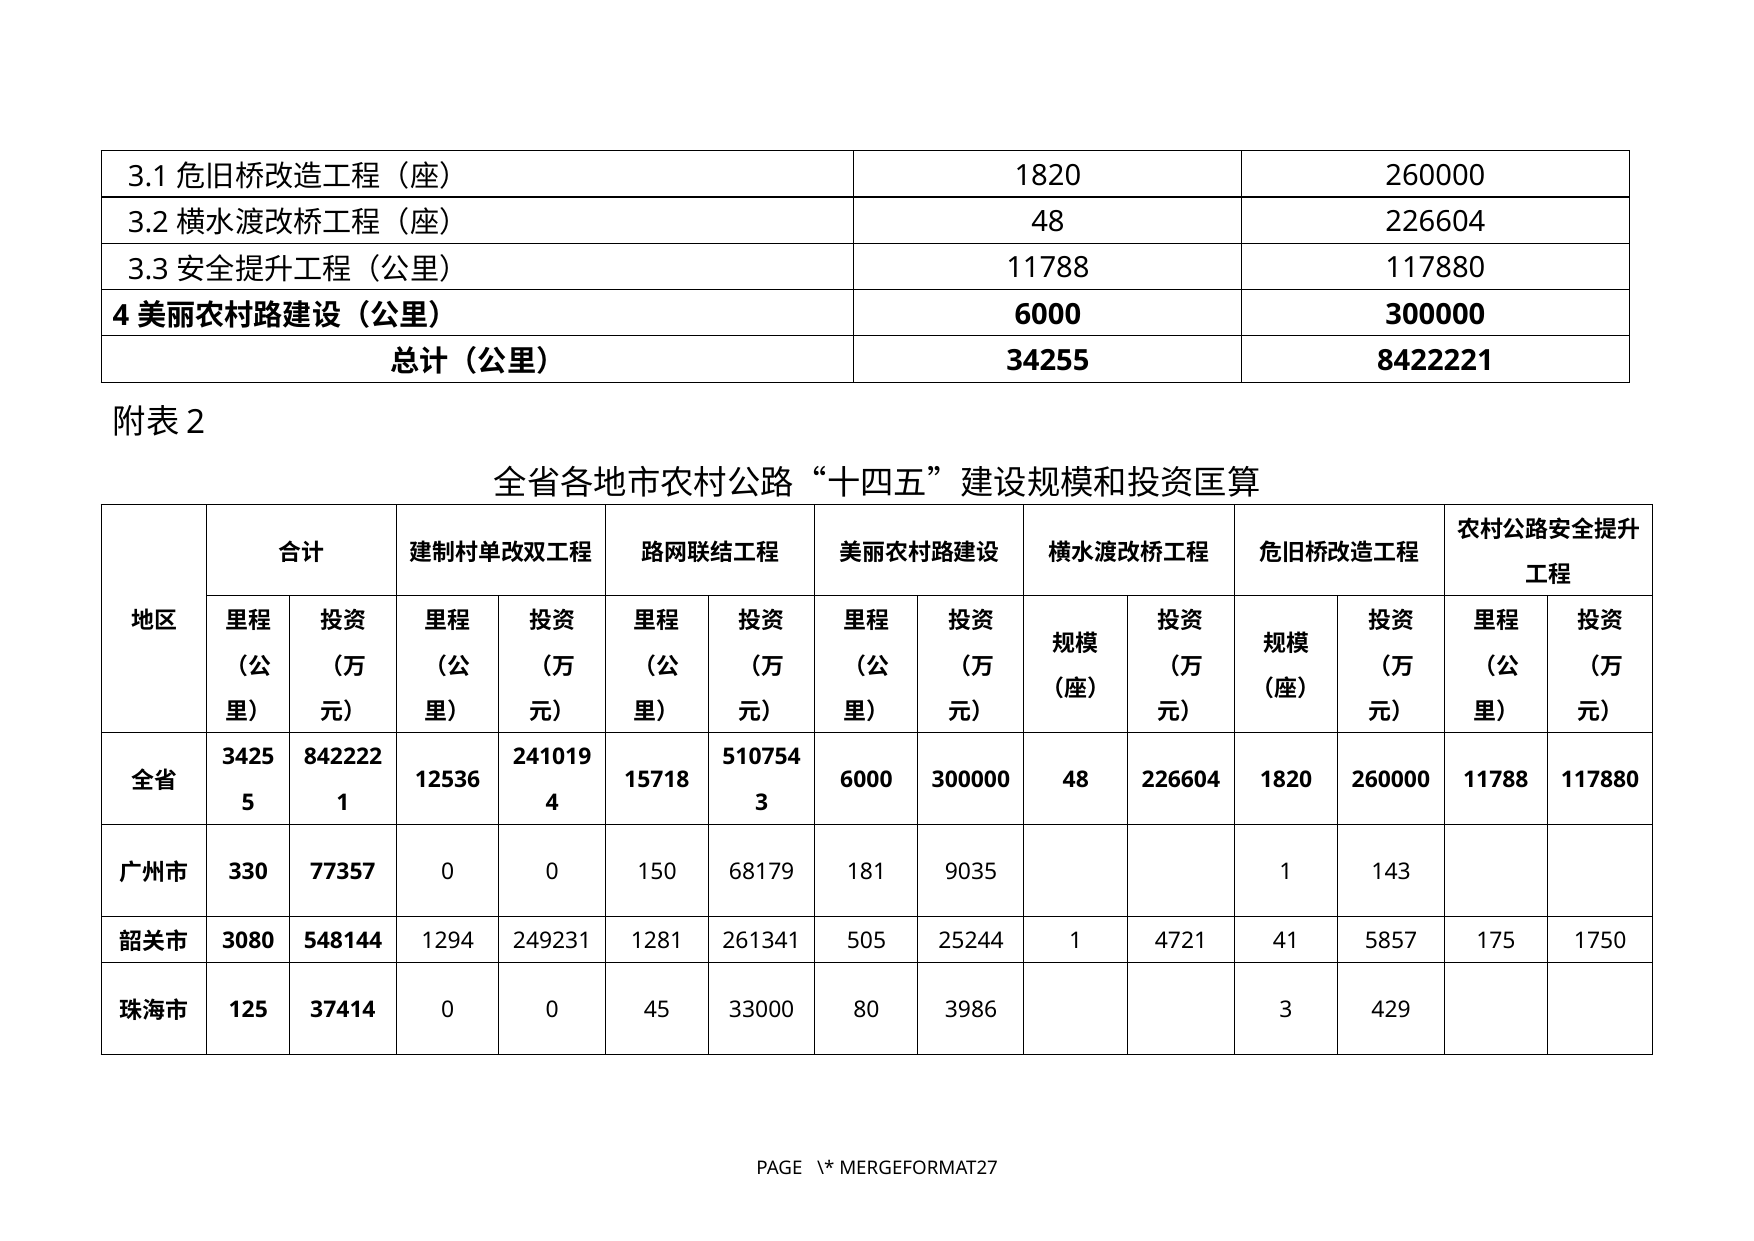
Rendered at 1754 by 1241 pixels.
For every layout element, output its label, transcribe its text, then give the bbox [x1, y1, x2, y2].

table_cell [1128, 825, 1234, 916]
table_cell 34255 [207, 733, 289, 824]
table_cell 330 [207, 825, 289, 916]
table_cell 6000 [854, 290, 1241, 335]
table_cell 300000 [1242, 290, 1629, 335]
table_cell [1548, 825, 1652, 916]
table_cell 429 [1338, 963, 1444, 1054]
table_cell 里程（公里） [815, 596, 917, 732]
table_cell 规模（座） [1235, 596, 1337, 732]
table_cell 5857 [1338, 917, 1444, 962]
table_cell 5107543 [709, 733, 814, 824]
table_cell 226604 [1128, 733, 1234, 824]
table_cell 249231 [499, 917, 605, 962]
table_cell 规模（座） [1024, 596, 1127, 732]
table_cell 3.1 危旧桥改造工程（座） [102, 151, 853, 196]
table_cell 0 [499, 963, 605, 1054]
table_cell 37414 [290, 963, 396, 1054]
table_header 横水渡改桥工程 [1024, 505, 1234, 595]
table_cell 里程（公里） [606, 596, 708, 732]
table_header 建制村单改双工程 [397, 505, 605, 595]
table_cell 34255 [854, 336, 1241, 382]
table_cell 45 [606, 963, 708, 1054]
table_cell 广州市 [102, 825, 206, 916]
table_cell 8422221 [290, 733, 396, 824]
table_cell 68179 [709, 825, 814, 916]
table_cell [1024, 825, 1127, 916]
table_cell [1024, 963, 1127, 1054]
table_cell 1820 [1235, 733, 1337, 824]
table_cell 1 [1235, 825, 1337, 916]
table_cell 300000 [918, 733, 1023, 824]
table_cell 珠海市 [102, 963, 206, 1054]
table_cell 3.3 安全提升工程（公里） [102, 244, 853, 289]
table_cell 9035 [918, 825, 1023, 916]
table_cell 11788 [1445, 733, 1547, 824]
subtitle 附表2 [112, 383, 1641, 443]
table_cell 投资（万元） [1338, 596, 1444, 732]
table_header 危旧桥改造工程 [1235, 505, 1444, 595]
table_cell 117880 [1548, 733, 1652, 824]
table_cell 0 [397, 963, 498, 1054]
table_cell 150 [606, 825, 708, 916]
table_cell 投资（万元） [918, 596, 1023, 732]
table_cell 117880 [1242, 244, 1629, 289]
table_cell 全省 [102, 733, 206, 824]
table_cell 1820 [854, 151, 1241, 196]
table_cell 80 [815, 963, 917, 1054]
table_cell 175 [1445, 917, 1547, 962]
table_header 合计 [207, 505, 396, 595]
table_cell 261341 [709, 917, 814, 962]
table_cell [1548, 963, 1652, 1054]
table_cell 48 [1024, 733, 1127, 824]
table_cell 12536 [397, 733, 498, 824]
table_cell 3080 [207, 917, 289, 962]
table_cell 2410194 [499, 733, 605, 824]
table_cell 1294 [397, 917, 498, 962]
table_cell 11788 [854, 244, 1241, 289]
table_header 地区 [102, 505, 206, 732]
table_cell 33000 [709, 963, 814, 1054]
table_cell [1445, 963, 1547, 1054]
table_cell 4721 [1128, 917, 1234, 962]
table_cell 25244 [918, 917, 1023, 962]
table_cell 3986 [918, 963, 1023, 1054]
table_cell 4 美丽农村路建设（公里） [102, 290, 853, 335]
table_cell 260000 [1338, 733, 1444, 824]
table_cell 1 [1024, 917, 1127, 962]
table_cell 总计（公里） [102, 336, 853, 382]
table_cell 143 [1338, 825, 1444, 916]
table_cell 505 [815, 917, 917, 962]
table_cell 48 [854, 198, 1241, 243]
table_cell 0 [499, 825, 605, 916]
table_cell [1445, 825, 1547, 916]
table_cell 3.2 横水渡改桥工程（座） [102, 198, 853, 243]
table_cell 226604 [1242, 198, 1629, 243]
table_cell 125 [207, 963, 289, 1054]
table_cell 6000 [815, 733, 917, 824]
table_cell 77357 [290, 825, 396, 916]
table_cell 41 [1235, 917, 1337, 962]
table_header 农村公路安全提升工程 [1445, 505, 1652, 595]
table_cell 181 [815, 825, 917, 916]
table_cell 3 [1235, 963, 1337, 1054]
table_cell 260000 [1242, 151, 1629, 196]
table_cell 里程（公里） [397, 596, 498, 732]
table_header 路网联结工程 [606, 505, 814, 595]
table_cell 1281 [606, 917, 708, 962]
table_header 美丽农村路建设 [815, 505, 1023, 595]
table_cell 投资（万元） [499, 596, 605, 732]
table_cell 投资（万元） [290, 596, 396, 732]
table_cell [1128, 963, 1234, 1054]
table_cell 548144 [290, 917, 396, 962]
table_cell 1750 [1548, 917, 1652, 962]
table_cell 15718 [606, 733, 708, 824]
table_cell 里程（公里） [207, 596, 289, 732]
table_cell 8422221 [1242, 336, 1629, 382]
text 全省各地市农村公路“十四五”建设规模和投资匡算 [112, 443, 1641, 504]
table_cell 韶关市 [102, 917, 206, 962]
table_cell 0 [397, 825, 498, 916]
table_cell 投资（万元） [1128, 596, 1234, 732]
table_cell 里程（公里） [1445, 596, 1547, 732]
table_cell 投资（万元） [1548, 596, 1652, 732]
table_cell 投资（万元） [709, 596, 814, 732]
